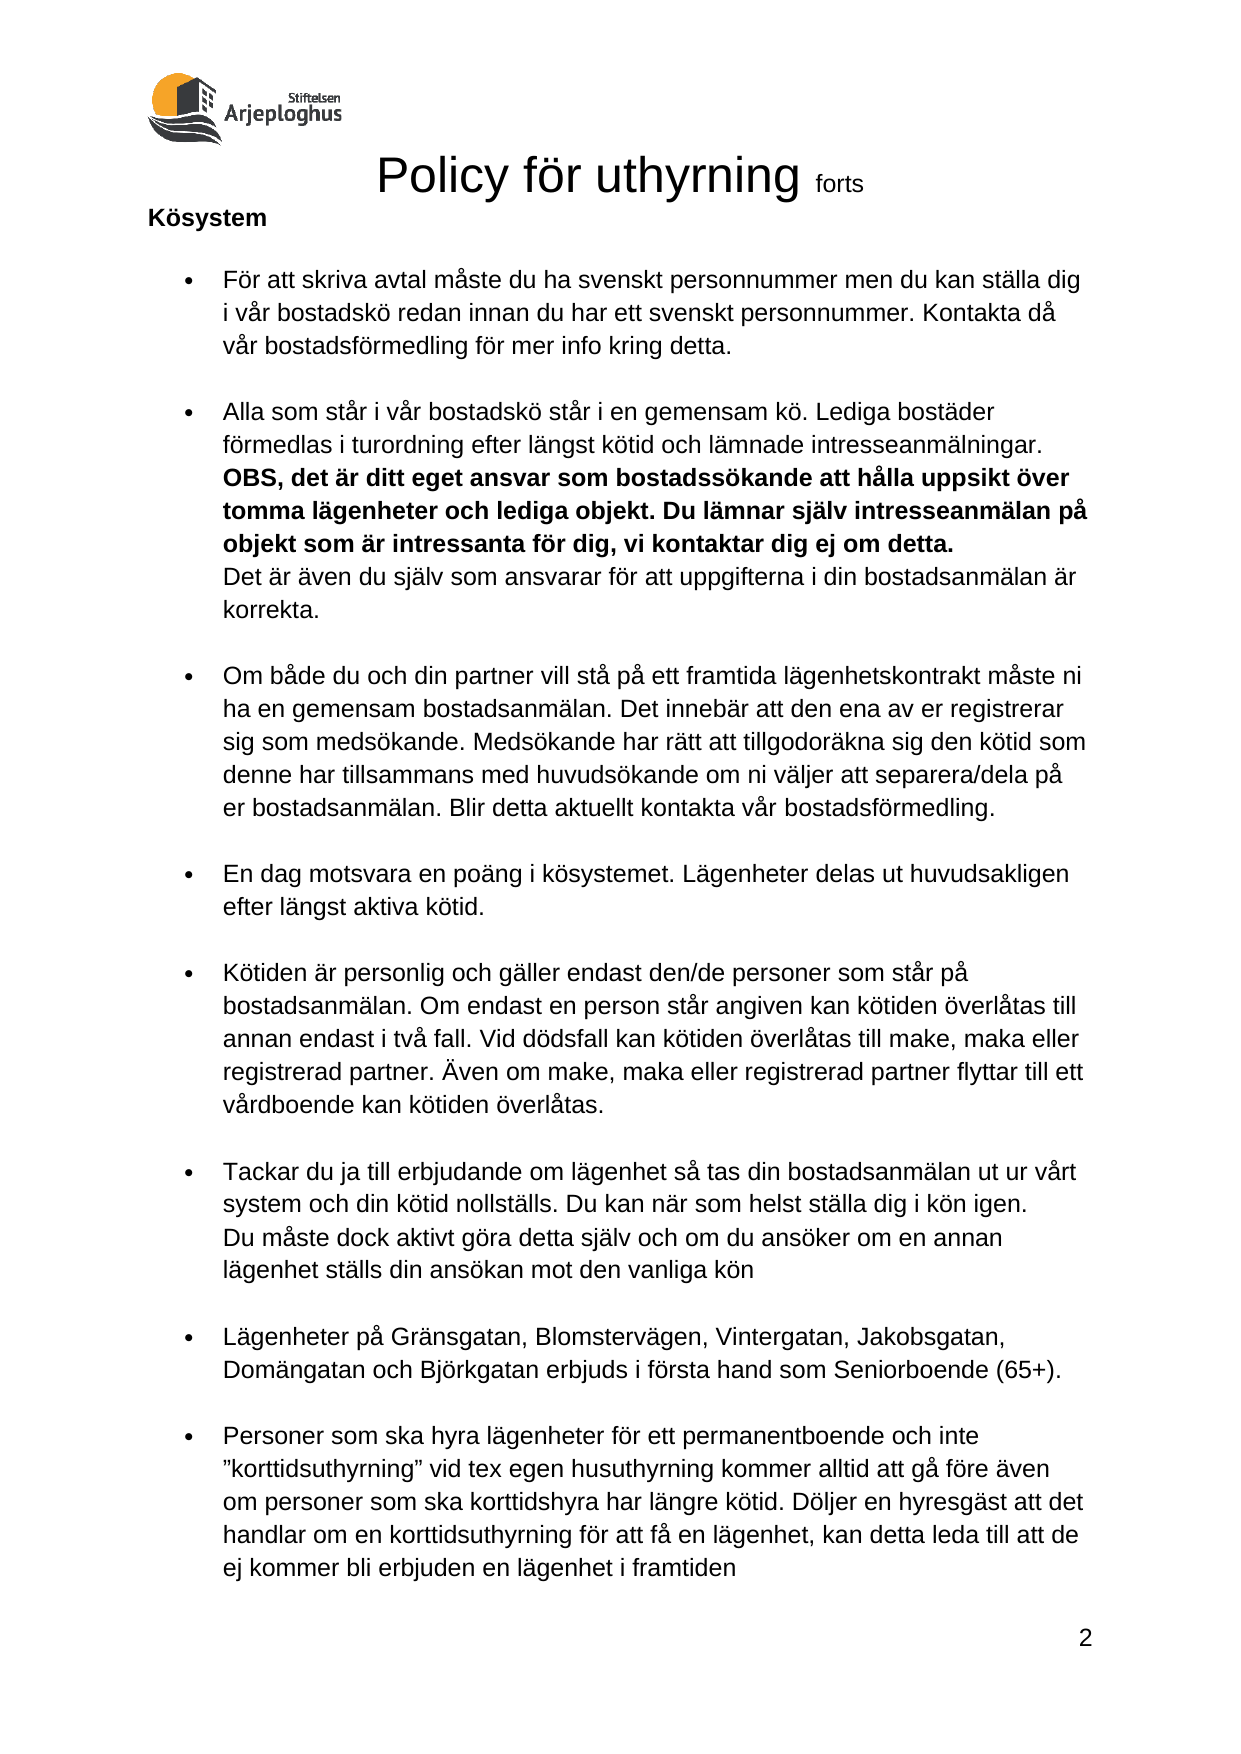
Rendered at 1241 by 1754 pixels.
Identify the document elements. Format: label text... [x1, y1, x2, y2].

list Det är även du själv som ansvarar för att uppgifterna i din bostadsanmälan är korrekta. [223, 562, 1093, 657]
list En dag motsvara en poäng i kösystemet. Lägenheter delas ut huvudsakligen efter längst aktiva kötid. [185, 859, 1093, 954]
list Tackar du ja till erbjudande om lägenhet så tas din bostadsanmälan ut ur vårt system och din kötid nollställs. Du kan när som helst ställa dig i kön igen. [185, 1156, 1093, 1218]
text Kösystem [148, 203, 1093, 231]
list För att skriva avtal måste du ha svenskt personnummer men du kan ställa dig i vår bostadskö redan innan du har ett svenskt personnummer. Kontakta då vår bostadsförmedling för mer info kring detta. [185, 265, 1093, 393]
list Kötiden är personlig och gäller endast den/de personer som står på bostadsanmälan. Om endast en person står angiven kan kötiden överlåtas till annan endast i två fall. Vid dödsfall kan kötiden överlåtas till make, maka eller registrerad partner. Även om make, maka eller registrerad partner flyttar till ett vårdboende kan kötiden överlåtas. [185, 958, 1093, 1152]
list Om både du och din partner vill stå på ett framtida lägenhetskontrakt måste ni ha en gemensam bostadsanmälan. Det innebär att den ena av er registrerar sig som medsökande. Medsökande har rätt att tillgodoräkna sig den kötid som denne har tillsammans med huvudsökande om ni väljer att separera/dela på er bostadsanmälan. Blir detta aktuellt kontakta vår bostadsförmedling. [185, 661, 1093, 822]
list Lägenheter på Gränsgatan, Blomstervägen, Vintergatan, Jakobsgatan, Domängatan och Björkgatan erbjuds i första hand som Seniorboende (65+). [185, 1322, 1093, 1383]
list Alla som står i vår bostadskö står i en gemensam kö. Lediga bostäder förmedlas i turordning efter längst kötid och lämnade intresseanmälningar. [185, 397, 1093, 459]
list Personer som ska hyra lägenheter för ett permanentboende och inte ”korttidsuthyrning” vid tex egen husuthyrning kommer alltid att gå före även om personer som ska korttidshyra har längre kötid. Döljer en hyresgäst att det handlar om en korttidsuthyrning för att få en lägenhet, kan detta leda till att de ej kommer bli erbjuden en lägenhet i framtiden [185, 1421, 1093, 1581]
picture [147, 73, 342, 146]
list Du måste dock aktivt göra detta själv och om du ansöker om en annan lägenhet ställs din ansökan mot den vanliga kön [223, 1222, 1093, 1317]
list OBS, det är ditt eget ansvar som bostadssökande att hålla uppsikt över tomma lägenheter och lediga objekt. Du lämnar själv intresseanmälan på objekt som är intressanta för dig, vi kontaktar dig ej om detta. [223, 463, 1093, 558]
